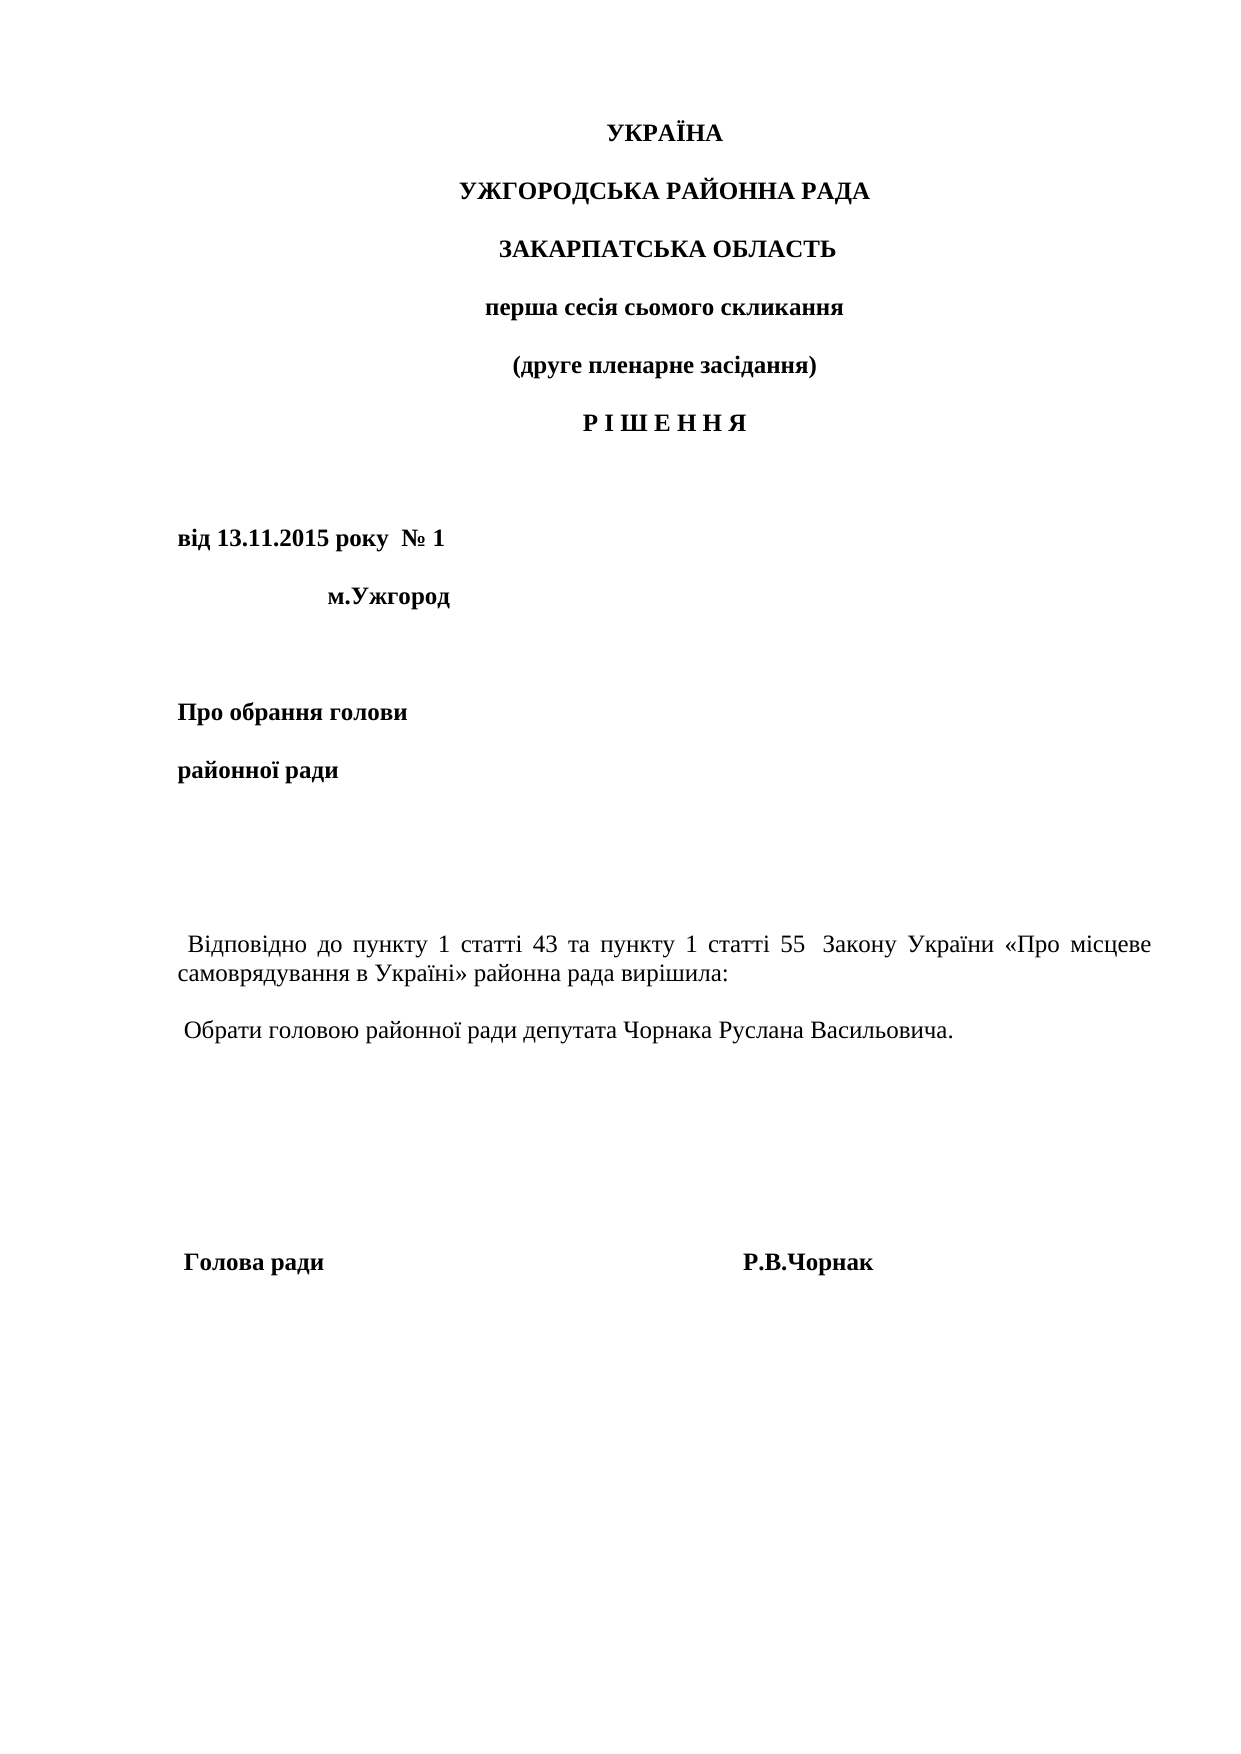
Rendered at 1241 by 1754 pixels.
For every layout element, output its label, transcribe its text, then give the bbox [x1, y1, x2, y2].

text Обрати головою районної ради депутата Чорнака Руслана Васильовича. [177, 1016, 1152, 1044]
text Відповідно до пункту 1 статті 43 та пункту 1 статті 55 Закону України «Про місцеве самоврядування в Україні» районна рада вирішила: [177, 929, 1152, 986]
text ЗАКАРПАТСЬКА ОБЛАСТЬ [177, 234, 1152, 263]
text УКРАЇНА [177, 118, 1152, 147]
text Про обрання голови [177, 697, 1152, 726]
text районної ради [177, 755, 1152, 784]
text Голова ради Р.В.Чорнак [177, 1247, 1152, 1276]
text УЖГОРОДСЬКА РАЙОННА РАДА [177, 176, 1152, 205]
text вiд 13.11.2015 року № 1 [177, 523, 1152, 552]
text перша сесія сьомого скликання [177, 292, 1152, 321]
text м.Ужгород [177, 581, 1152, 610]
text (друге пленарне засідання) [177, 350, 1152, 378]
text Р І Ш Е Н Н Я [177, 408, 1152, 436]
